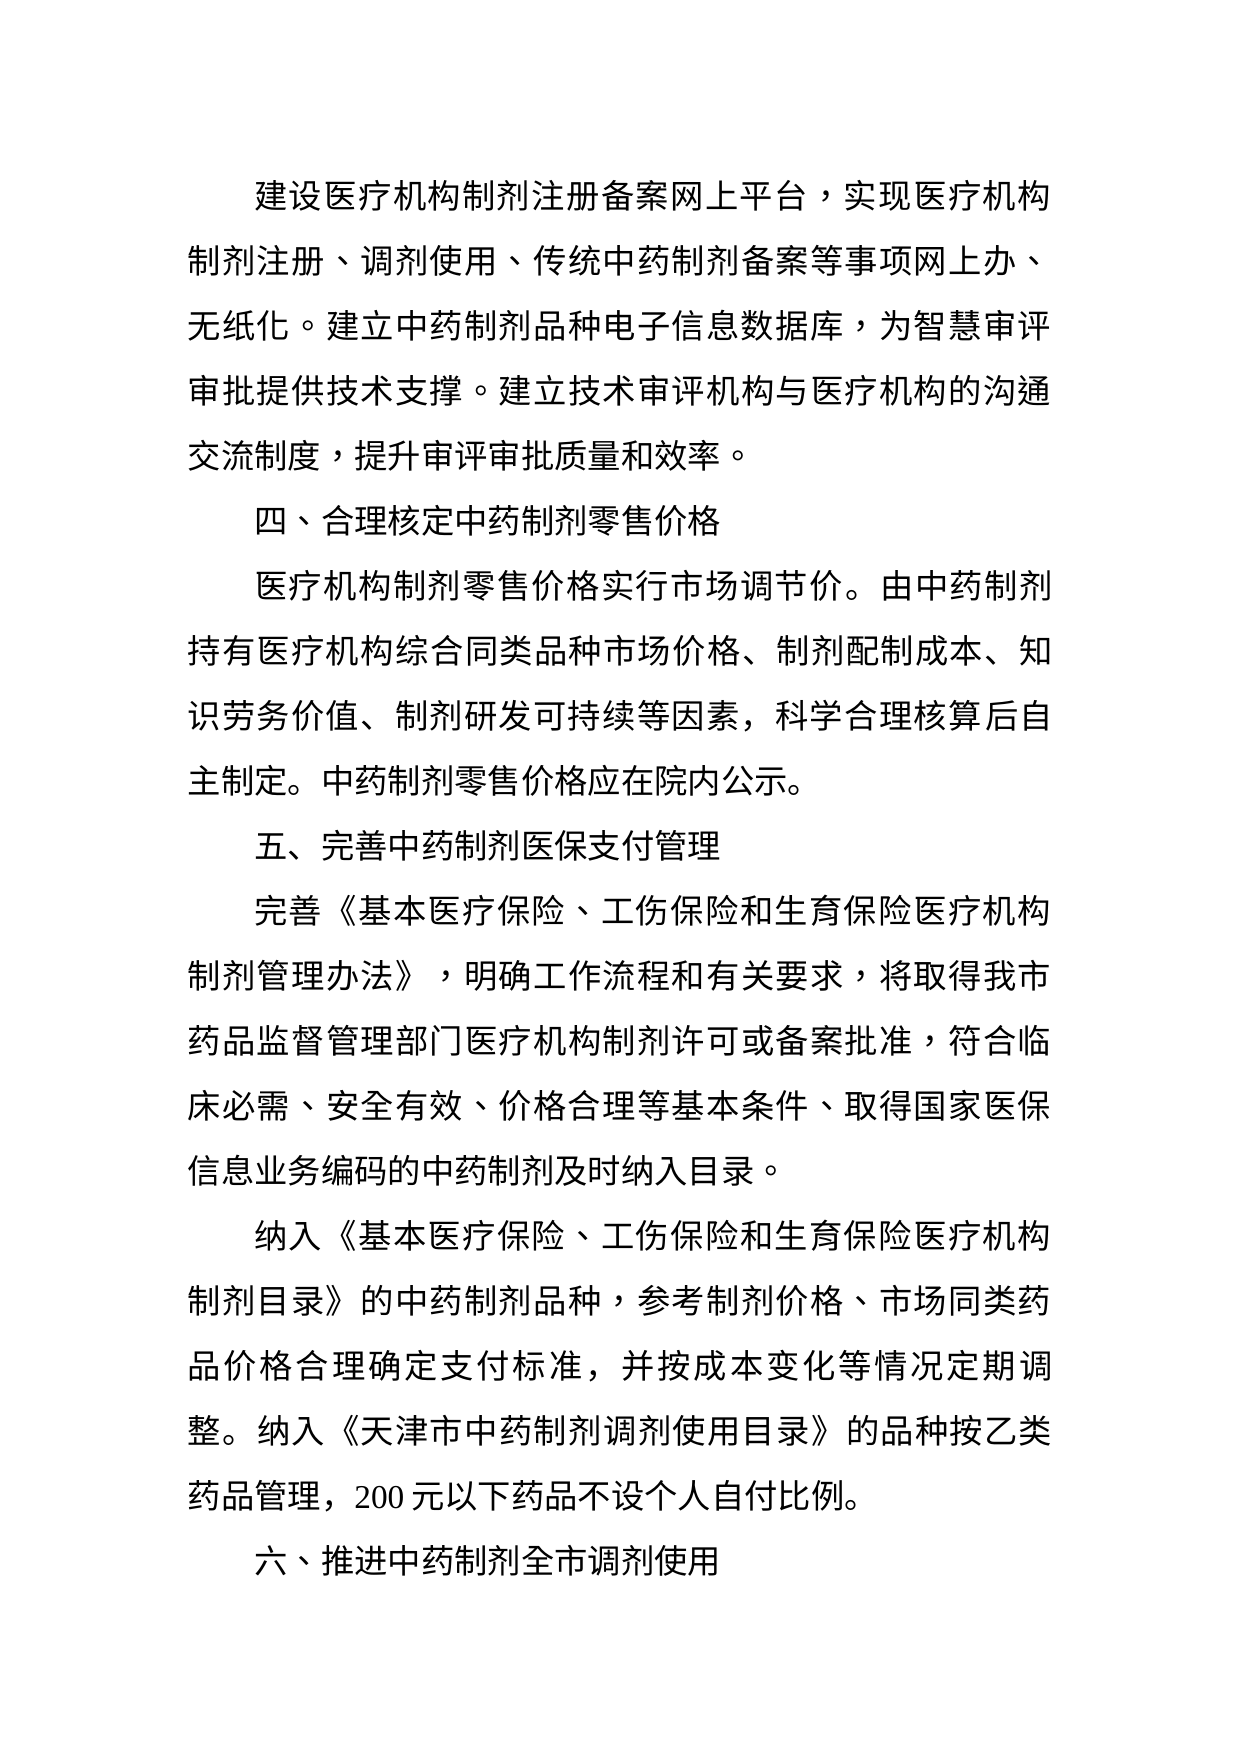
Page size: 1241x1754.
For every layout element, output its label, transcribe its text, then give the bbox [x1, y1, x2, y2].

text 六、推进中药制剂全市调剂使用 [187, 1527, 1053, 1592]
text 五、完善中药制剂医保支付管理 [187, 812, 1053, 877]
text 完善《基本医疗保险、工伤保险和生育保险医疗机构制剂管理办法》，明确工作流程和有关要求，将取得我市药品监督管理部门医疗机构制剂许可或备案批准，符合临床必需、安全有效、价格合理等基本条件、取得国家医保信息业务编码的中药制剂及时纳入目录。 [187, 877, 1053, 1202]
text 纳入《基本医疗保险、工伤保险和生育保险医疗机构制剂目录》的中药制剂品种，参考制剂价格、市场同类药品价格合理确定支付标准，并按成本变化等情况定期调整。纳入《天津市中药制剂调剂使用目录》的品种按乙类药品管理，200元以下药品不设个人自付比例。 [187, 1202, 1053, 1527]
text 医疗机构制剂零售价格实行市场调节价。由中药制剂持有医疗机构综合同类品种市场价格、制剂配制成本、知识劳务价值、制剂研发可持续等因素，科学合理核算后自主制定。中药制剂零售价格应在院内公示。 [187, 552, 1053, 812]
text 建设医疗机构制剂注册备案网上平台，实现医疗机构制剂注册、调剂使用、传统中药制剂备案等事项网上办、无纸化。建立中药制剂品种电子信息数据库，为智慧审评审批提供技术支撑。建立技术审评机构与医疗机构的沟通交流制度，提升审评审批质量和效率。 [187, 162, 1053, 487]
text 四、合理核定中药制剂零售价格 [187, 487, 1053, 552]
